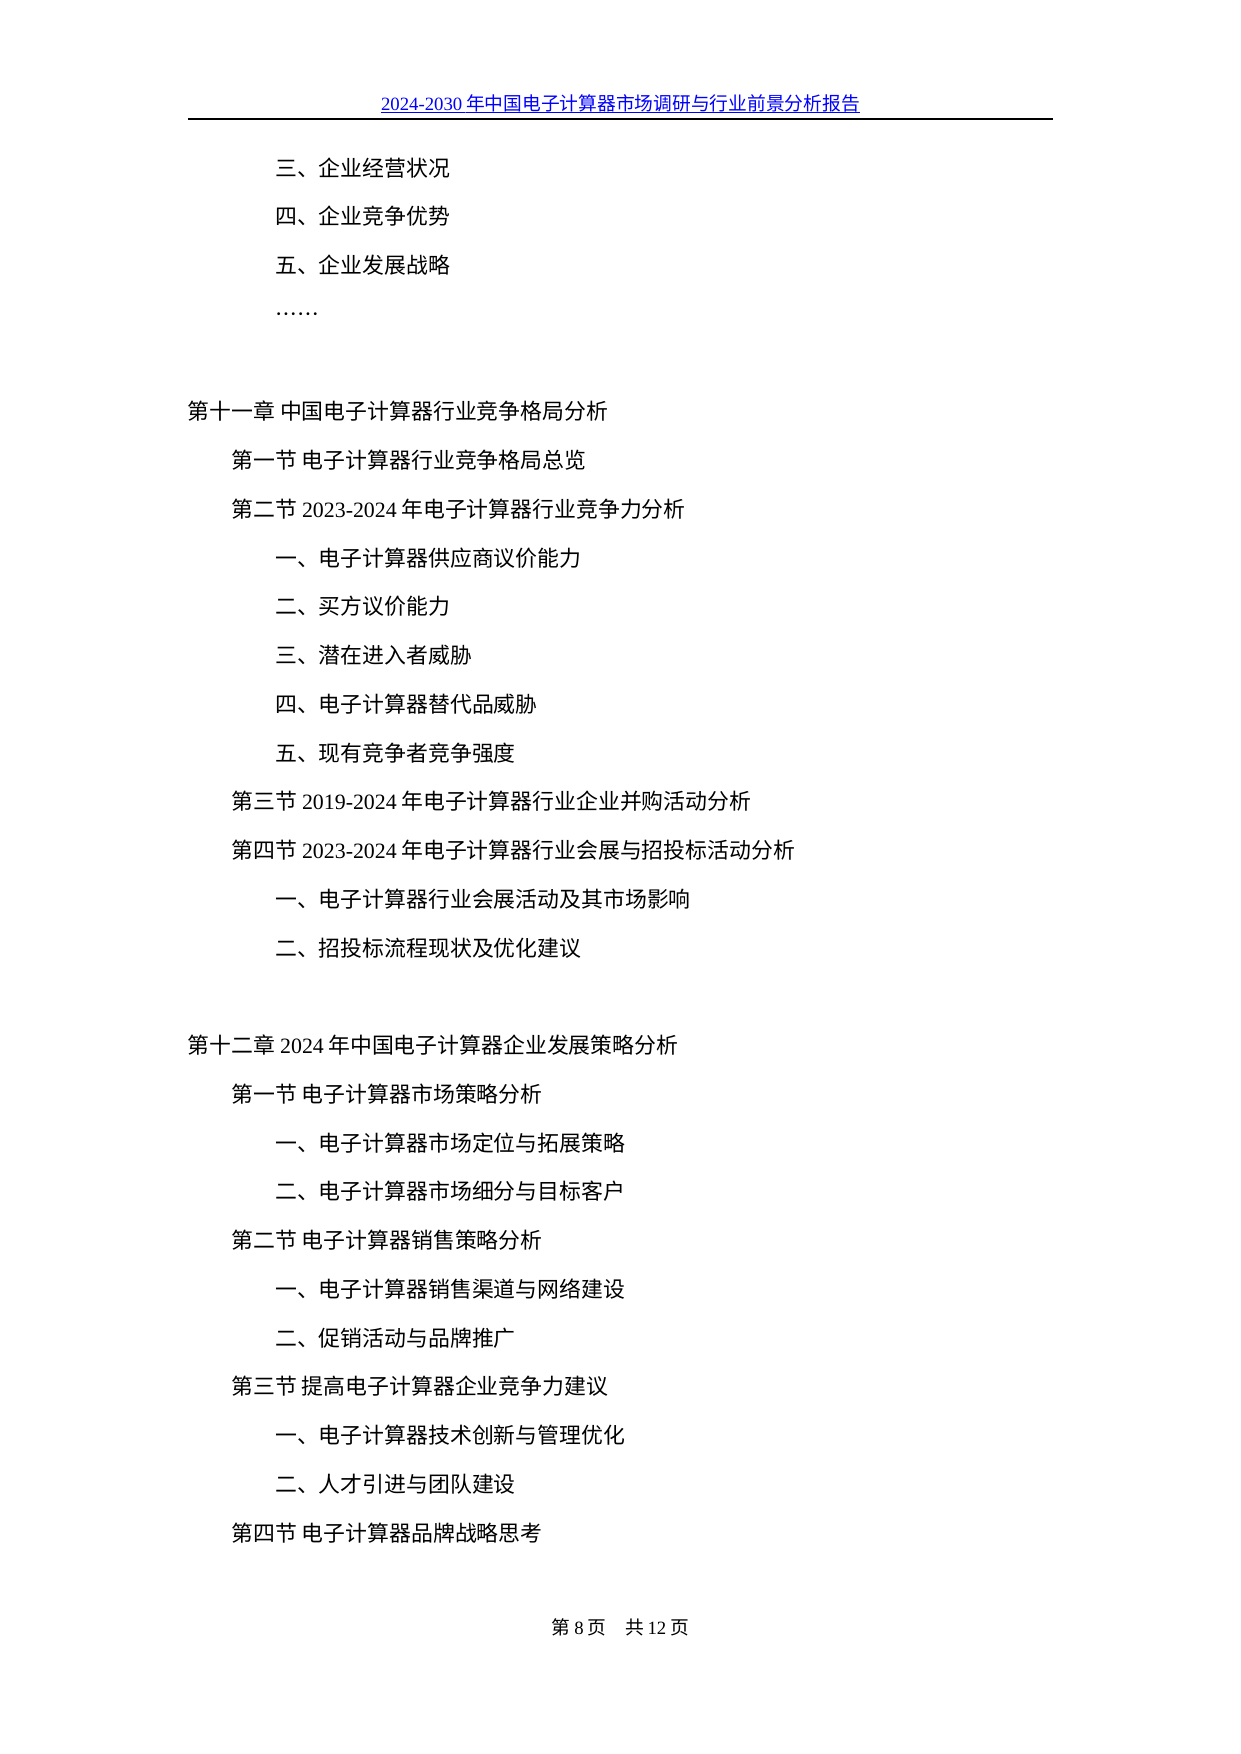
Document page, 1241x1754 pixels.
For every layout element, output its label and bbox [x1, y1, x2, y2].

text [187, 150, 1053, 1548]
